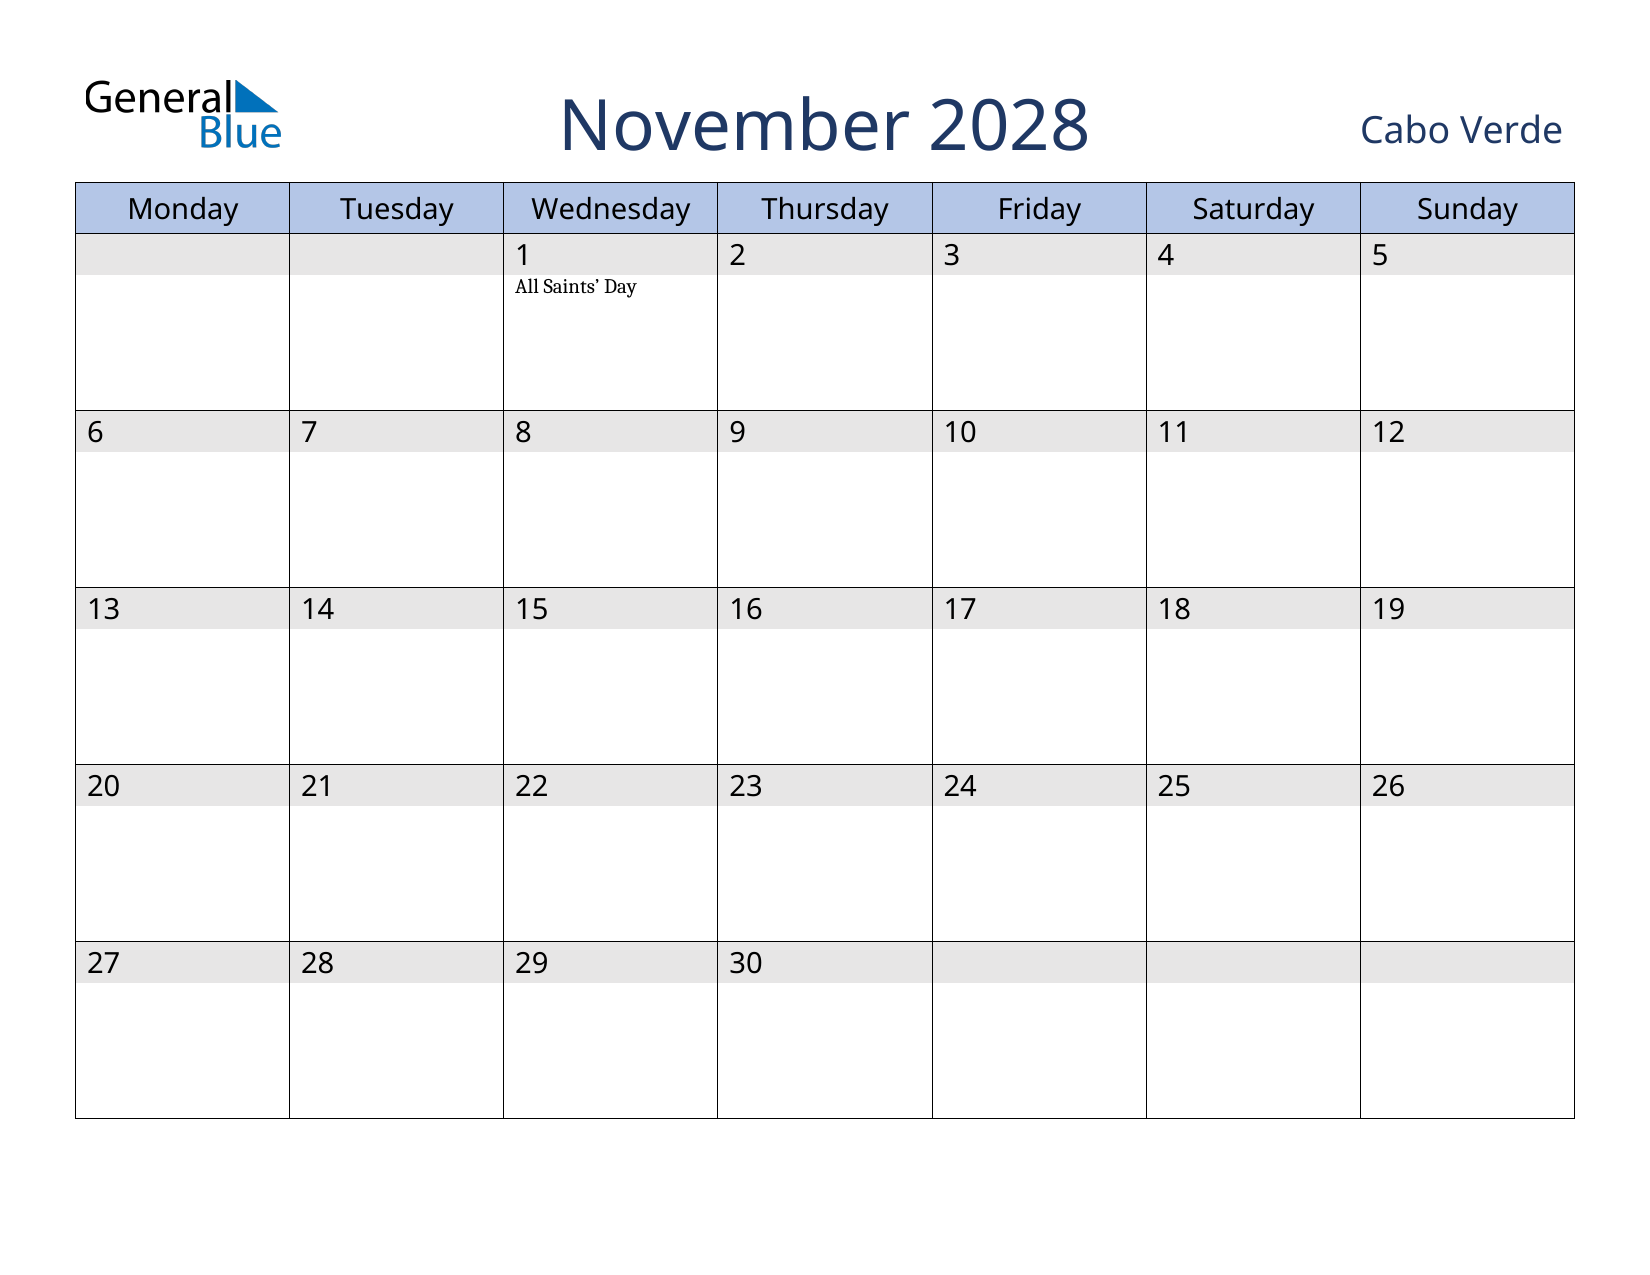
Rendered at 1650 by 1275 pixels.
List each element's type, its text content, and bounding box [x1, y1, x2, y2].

table_cell Tuesday [290, 183, 503, 233]
table_cell 6 [76, 411, 289, 452]
table_cell [1361, 452, 1574, 587]
table_cell 30 [718, 942, 932, 983]
table_cell 21 [290, 765, 503, 806]
table_cell 26 [1361, 765, 1574, 806]
table_cell [290, 629, 503, 764]
table_cell [1147, 275, 1360, 410]
table_cell [504, 629, 717, 764]
table_cell [1147, 942, 1360, 983]
table_cell Saturday [1147, 183, 1360, 233]
table_cell 10 [933, 411, 1146, 452]
table_cell 5 [1361, 234, 1574, 275]
table_cell 16 [718, 588, 932, 629]
table_cell [76, 806, 289, 941]
table_cell 15 [504, 588, 717, 629]
table_cell Wednesday [504, 183, 717, 233]
table_cell [76, 275, 289, 410]
table_cell 25 [1147, 765, 1360, 806]
table_cell [1147, 806, 1360, 941]
table_cell [504, 983, 717, 1118]
table_cell 8 [504, 411, 717, 452]
table_cell 2 [718, 234, 932, 275]
table_cell Friday [933, 183, 1146, 233]
table_cell [1361, 629, 1574, 764]
table_cell 14 [290, 588, 503, 629]
table_cell [290, 452, 503, 587]
table_cell Sunday [1361, 183, 1574, 233]
table_cell [1361, 806, 1574, 941]
table_cell [933, 275, 1146, 410]
table_cell Monday [76, 183, 289, 233]
table_cell [718, 629, 932, 764]
table_cell [933, 806, 1146, 941]
table_cell [76, 452, 289, 587]
table_cell 27 [76, 942, 289, 983]
table_cell 11 [1147, 411, 1360, 452]
table_cell [1361, 942, 1574, 983]
table_cell [933, 452, 1146, 587]
table_cell [290, 806, 503, 941]
table_cell 28 [290, 942, 503, 983]
table_cell [290, 234, 503, 275]
table_cell [718, 452, 932, 587]
table_cell [933, 629, 1146, 764]
table_cell [718, 983, 932, 1118]
table_cell 19 [1361, 588, 1574, 629]
table_cell [290, 275, 503, 410]
table_cell 9 [718, 411, 932, 452]
table_cell 22 [504, 765, 717, 806]
table_header Cabo Verde [1146, 75, 1574, 182]
table_cell 7 [290, 411, 503, 452]
table_cell [933, 942, 1146, 983]
table_cell [76, 629, 289, 764]
table_cell [1361, 275, 1574, 410]
table_cell All Saints’ Day [504, 275, 717, 410]
table_cell 29 [504, 942, 717, 983]
table_cell 1 [504, 234, 717, 275]
table_cell 12 [1361, 411, 1574, 452]
table_cell [718, 275, 932, 410]
table_cell [504, 452, 717, 587]
table_cell [1147, 452, 1360, 587]
table_cell [1147, 629, 1360, 764]
table_cell [718, 806, 932, 941]
table_cell 24 [933, 765, 1146, 806]
table_cell [290, 983, 503, 1118]
table_cell 17 [933, 588, 1146, 629]
table_cell [76, 234, 289, 275]
table_cell [76, 983, 289, 1118]
table_cell [1361, 983, 1574, 1118]
table_cell 23 [718, 765, 932, 806]
table_header November 2028 [504, 75, 1146, 182]
table_cell Thursday [718, 183, 932, 233]
table_cell [504, 806, 717, 941]
table_header [76, 75, 503, 182]
table_cell [933, 983, 1146, 1118]
table_cell 13 [76, 588, 289, 629]
table_cell 4 [1147, 234, 1360, 275]
table_cell [1147, 983, 1360, 1118]
table_cell 18 [1147, 588, 1360, 629]
picture [86, 80, 281, 148]
table_cell 3 [933, 234, 1146, 275]
table_cell 20 [76, 765, 289, 806]
